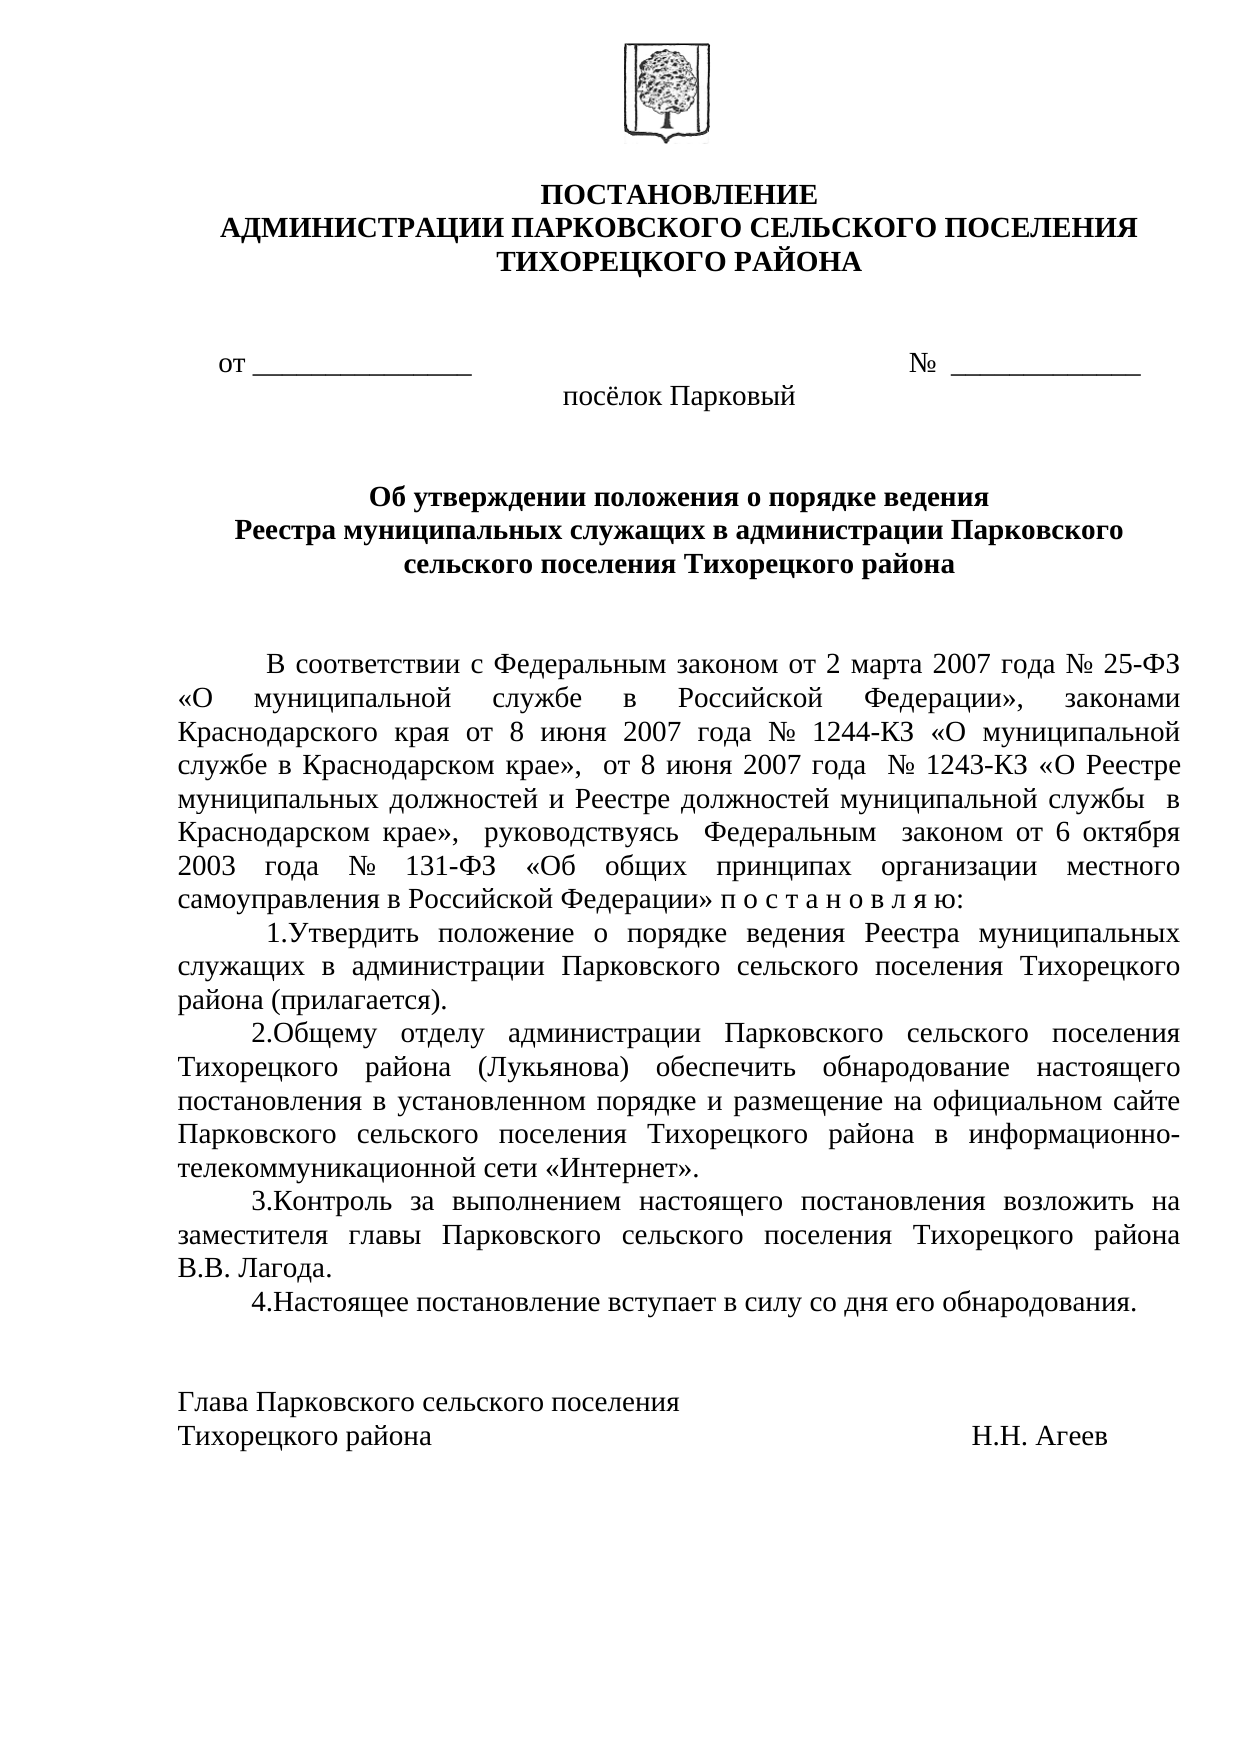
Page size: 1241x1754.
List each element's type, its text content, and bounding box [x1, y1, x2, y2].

text Об утверждении положения о порядке ведения [177, 479, 1181, 512]
text ПОСТАНОВЛЕНИЕ [177, 177, 1181, 211]
text 4.Настоящее постановление вступает в силу со дня его обнародования. [177, 1284, 1181, 1317]
text АДМИНИСТРАЦИИ ПАРКОВСКОГО СЕЛЬСКОГО ПОСЕЛЕНИЯ [177, 211, 1181, 244]
text Глава Парковского сельского поселения [177, 1384, 1181, 1418]
text Реестра муниципальных служащих в администрации Парковского сельского поселения Тихорецкого района [177, 512, 1181, 579]
text Тихорецкого района Н.Н. Агеев [177, 1418, 1181, 1452]
text В соответствии с Федеральным законом от 2 марта 2007 года № 25-ФЗ «О муниципальной службе в Российской Федерации», законами Краснодарского края от 8 июня 2007 года № 1244-КЗ «О муниципальной службе в Краснодарском крае», от 8 июня 2007 года № 1243-КЗ «О Реестре муниципальных должностей и Реестре должностей муниципальной службы в Краснодарском крае», руководствуясь Федеральным законом от 6 октября 2003 года № 131-ФЗ «Об общих принципах организации местного самоуправления в Российской Федерации» п о с т а н о в л я ю: [177, 647, 1181, 781]
text 1.Утвердить положение о порядке ведения Реестра муниципальных служащих в администрации Парковского сельского поселения Тихорецкого района (прилагается). [177, 915, 1181, 1016]
text 3.Контроль за выполнением настоящего постановления возложить на заместителя главы Парковского сельского поселения Тихорецкого района В.В. Лагода. [177, 1183, 1181, 1284]
text посёлок Парковый [177, 378, 1181, 412]
text ТИХОРЕЦКОГО РАЙОНА [177, 244, 1181, 278]
text от _______________ № _____________ [177, 345, 1181, 378]
text В соответствии с Федеральным законом от 2 марта 2007 года № 25-ФЗ «О муниципальной службе в Российской Федерации», законами Краснодарского края от 8 июня 2007 года № 1244-КЗ «О муниципальной службе в Краснодарском крае», от 8 июня 2007 года № 1243-КЗ «О Реестре муниципальных должностей и Реестре должностей муниципальной службы в Краснодарском крае», руководствуясь Федеральным законом от 6 октября 2003 года № 131-ФЗ «Об общих принципах организации местного самоуправления в Российской Федерации» п о с т а н о в л я ю: [177, 814, 1181, 915]
picture [624, 43, 711, 144]
text 2.Общему отделу администрации Парковского сельского поселения Тихорецкого района (Лукьянова) обеспечить обнародование настоящего постановления в установленном порядке и размещение на официальном сайте Парковского сельского поселения Тихорецкого района в информационно-телекоммуникационной сети «Интернет». [177, 1016, 1181, 1183]
